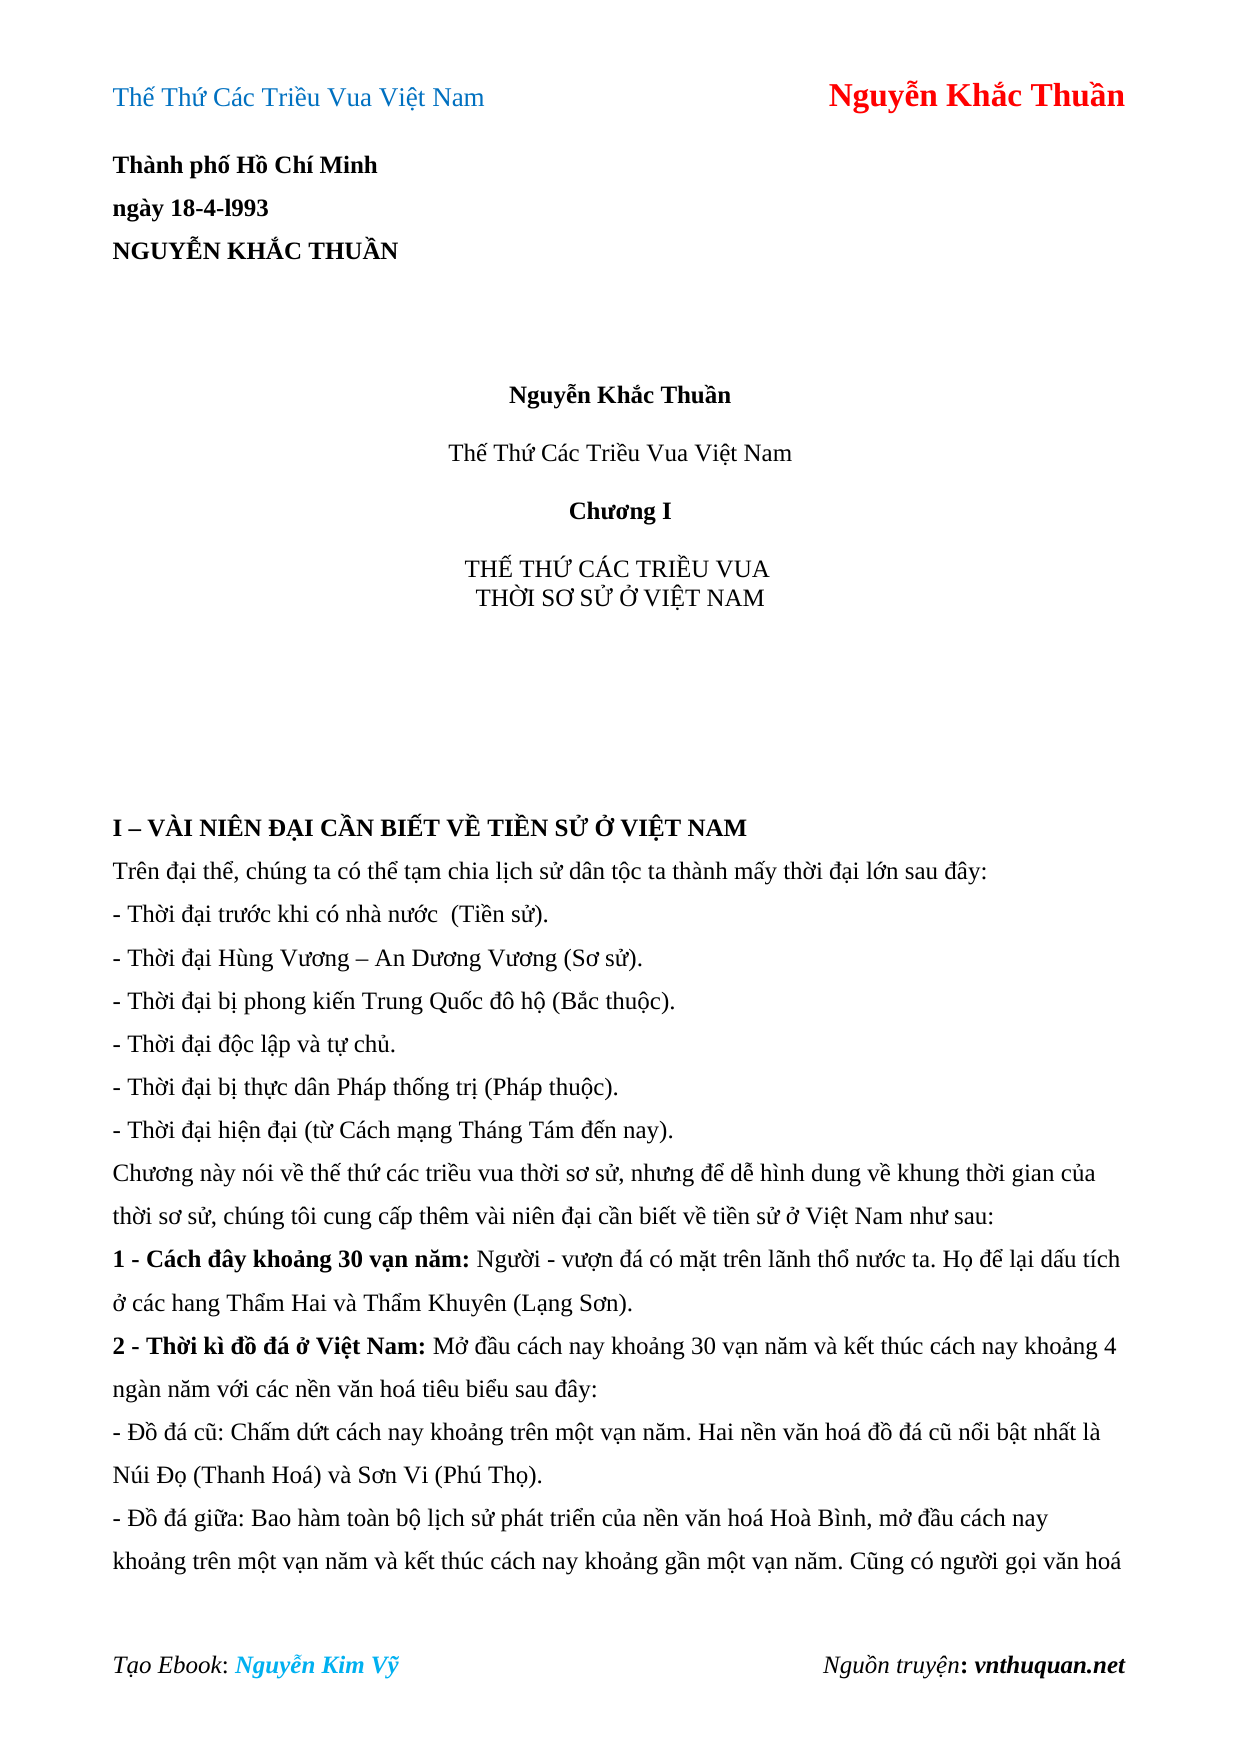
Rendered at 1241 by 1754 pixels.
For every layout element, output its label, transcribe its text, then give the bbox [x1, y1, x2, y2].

text Nguyễn Khắc Thuần [112, 380, 1128, 409]
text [112, 150, 1128, 308]
text Chương I [112, 496, 1128, 525]
text Thế Thứ Các Triều Vua Việt Nam [112, 438, 1128, 467]
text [112, 641, 1128, 1575]
text THẾ THỨ CÁC TRIỀU VUA THỜI SƠ SỬ Ở VIỆT NAM [112, 554, 1128, 612]
